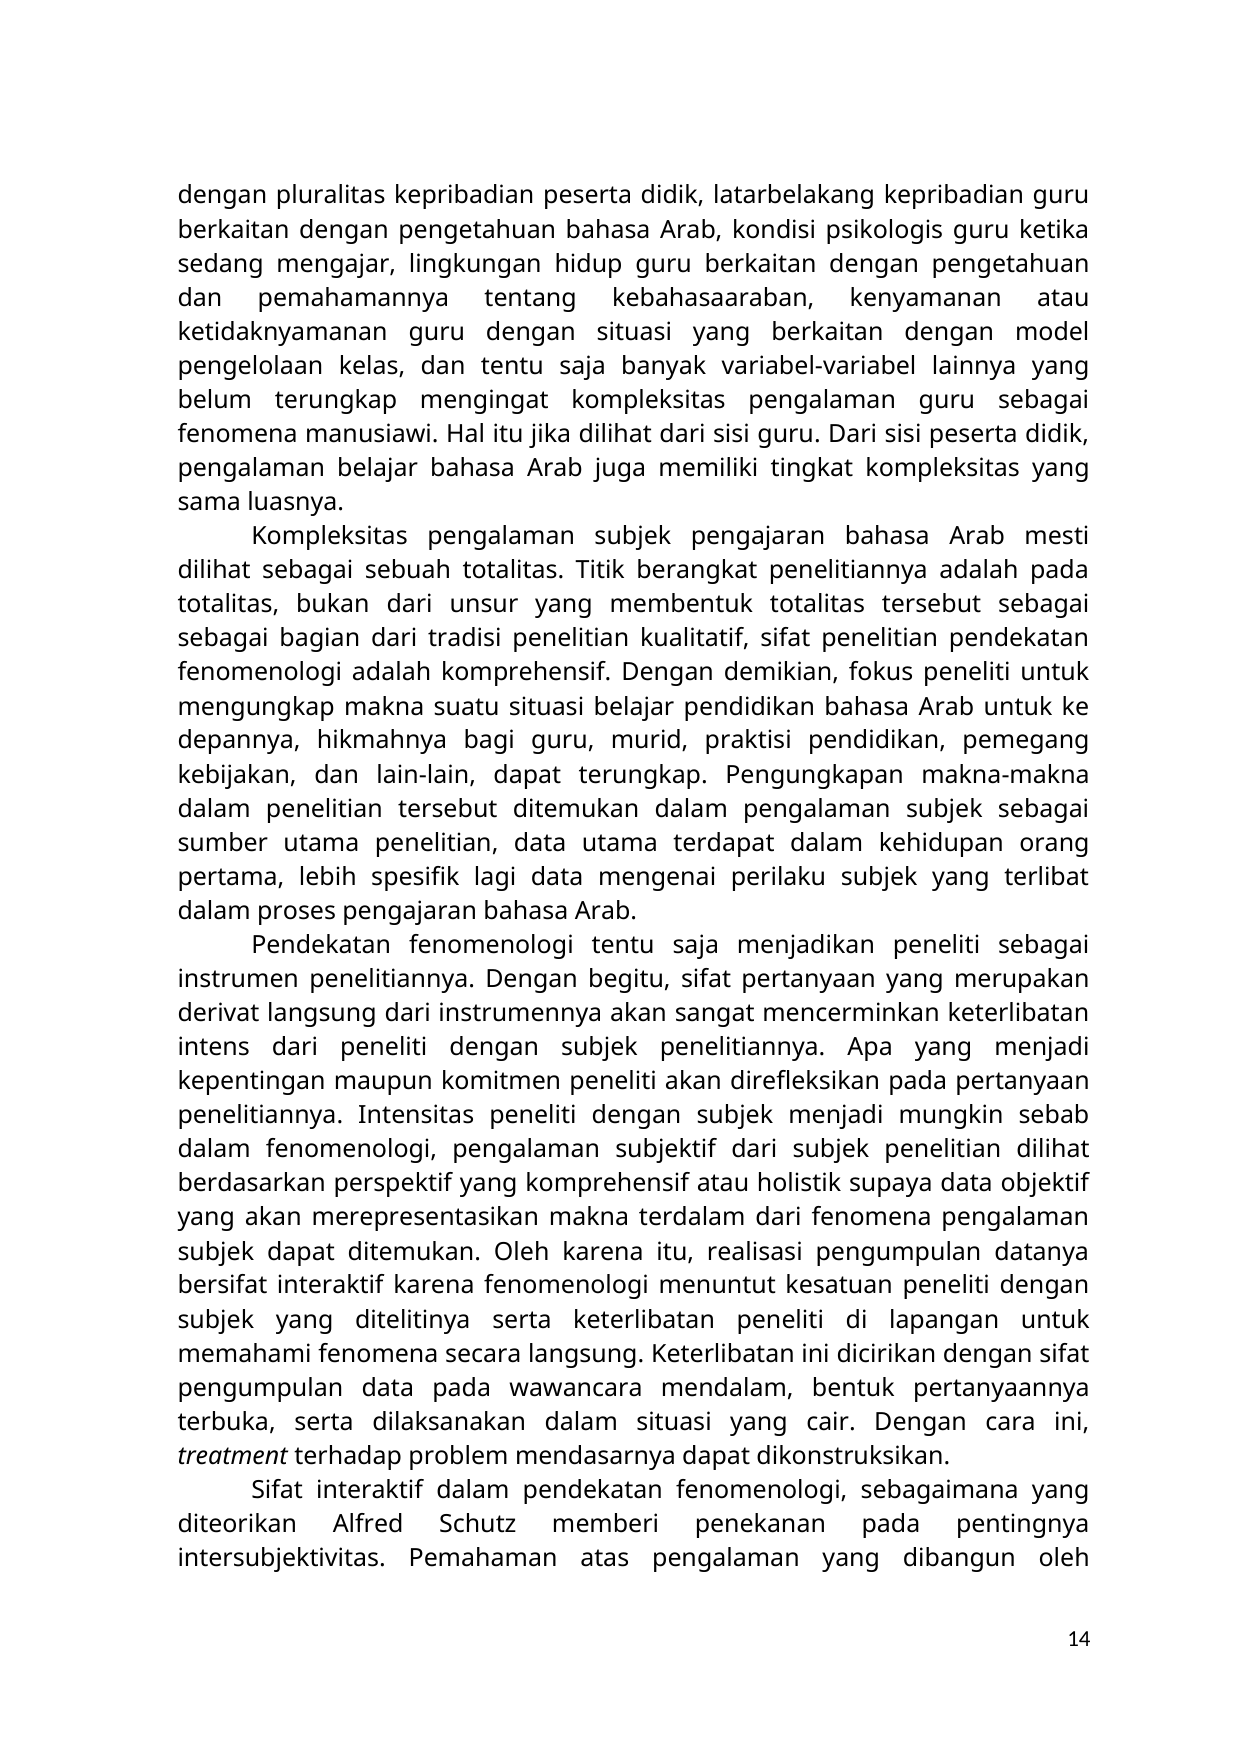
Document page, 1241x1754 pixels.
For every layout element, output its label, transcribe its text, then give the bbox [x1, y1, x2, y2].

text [177, 177, 1090, 518]
text Kompleksitas pengalaman subjek pengajaran bahasa Arab mesti dilihat sebagai sebuah totalitas. Titik berangkat penelitiannya adalah pada totalitas, bukan dari unsur yang membentuk totalitas tersebut sebagai sebagai bagian dari tradisi penelitian kualitatif, sifat penelitian pendekatan fenomenologi adalah komprehensif. Dengan demikian, fokus peneliti untuk mengungkap makna suatu situasi belajar pendidikan bahasa Arab untuk ke depannya, hikmahnya bagi guru, murid, praktisi pendidikan, pemegang kebijakan, dan lain-lain, dapat terungkap. Pengungkapan makna-makna dalam penelitian tersebut ditemukan dalam pengalaman subjek sebagai sumber utama penelitian, data utama terdapat dalam kehidupan orang pertama, lebih spesifik lagi data mengenai perilaku subjek yang terlibat dalam proses pengajaran bahasa Arab. [177, 518, 1090, 927]
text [177, 1472, 1090, 1574]
text Pendekatan fenomenologi tentu saja menjadikan peneliti sebagai instrumen penelitiannya. Dengan begitu, sifat pertanyaan yang merupakan derivat langsung dari instrumennya akan sangat mencerminkan keterlibatan intens dari peneliti dengan subjek penelitiannya. Apa yang menjadi kepentingan maupun komitmen peneliti akan direfleksikan pada pertanyaan penelitiannya. Intensitas peneliti dengan subjek menjadi mungkin sebab dalam fenomenologi, pengalaman subjektif dari subjek penelitian dilihat berdasarkan perspektif yang komprehensif atau holistik supaya data objektif yang akan merepresentasikan makna terdalam dari fenomena pengalaman subjek dapat ditemukan. Oleh karena itu, realisasi pengumpulan datanya bersifat interaktif karena fenomenologi menuntut kesatuan peneliti dengan subjek yang ditelitinya serta keterlibatan peneliti di lapangan untuk memahami fenomena secara langsung. Keterlibatan ini dicirikan dengan sifat pengumpulan data pada wawancara mendalam, bentuk pertanyaannya terbuka, serta dilaksanakan dalam situasi yang cair. Dengan cara ini, treatment terhadap problem mendasarnya dapat dikonstruksikan. [177, 927, 1090, 1472]
